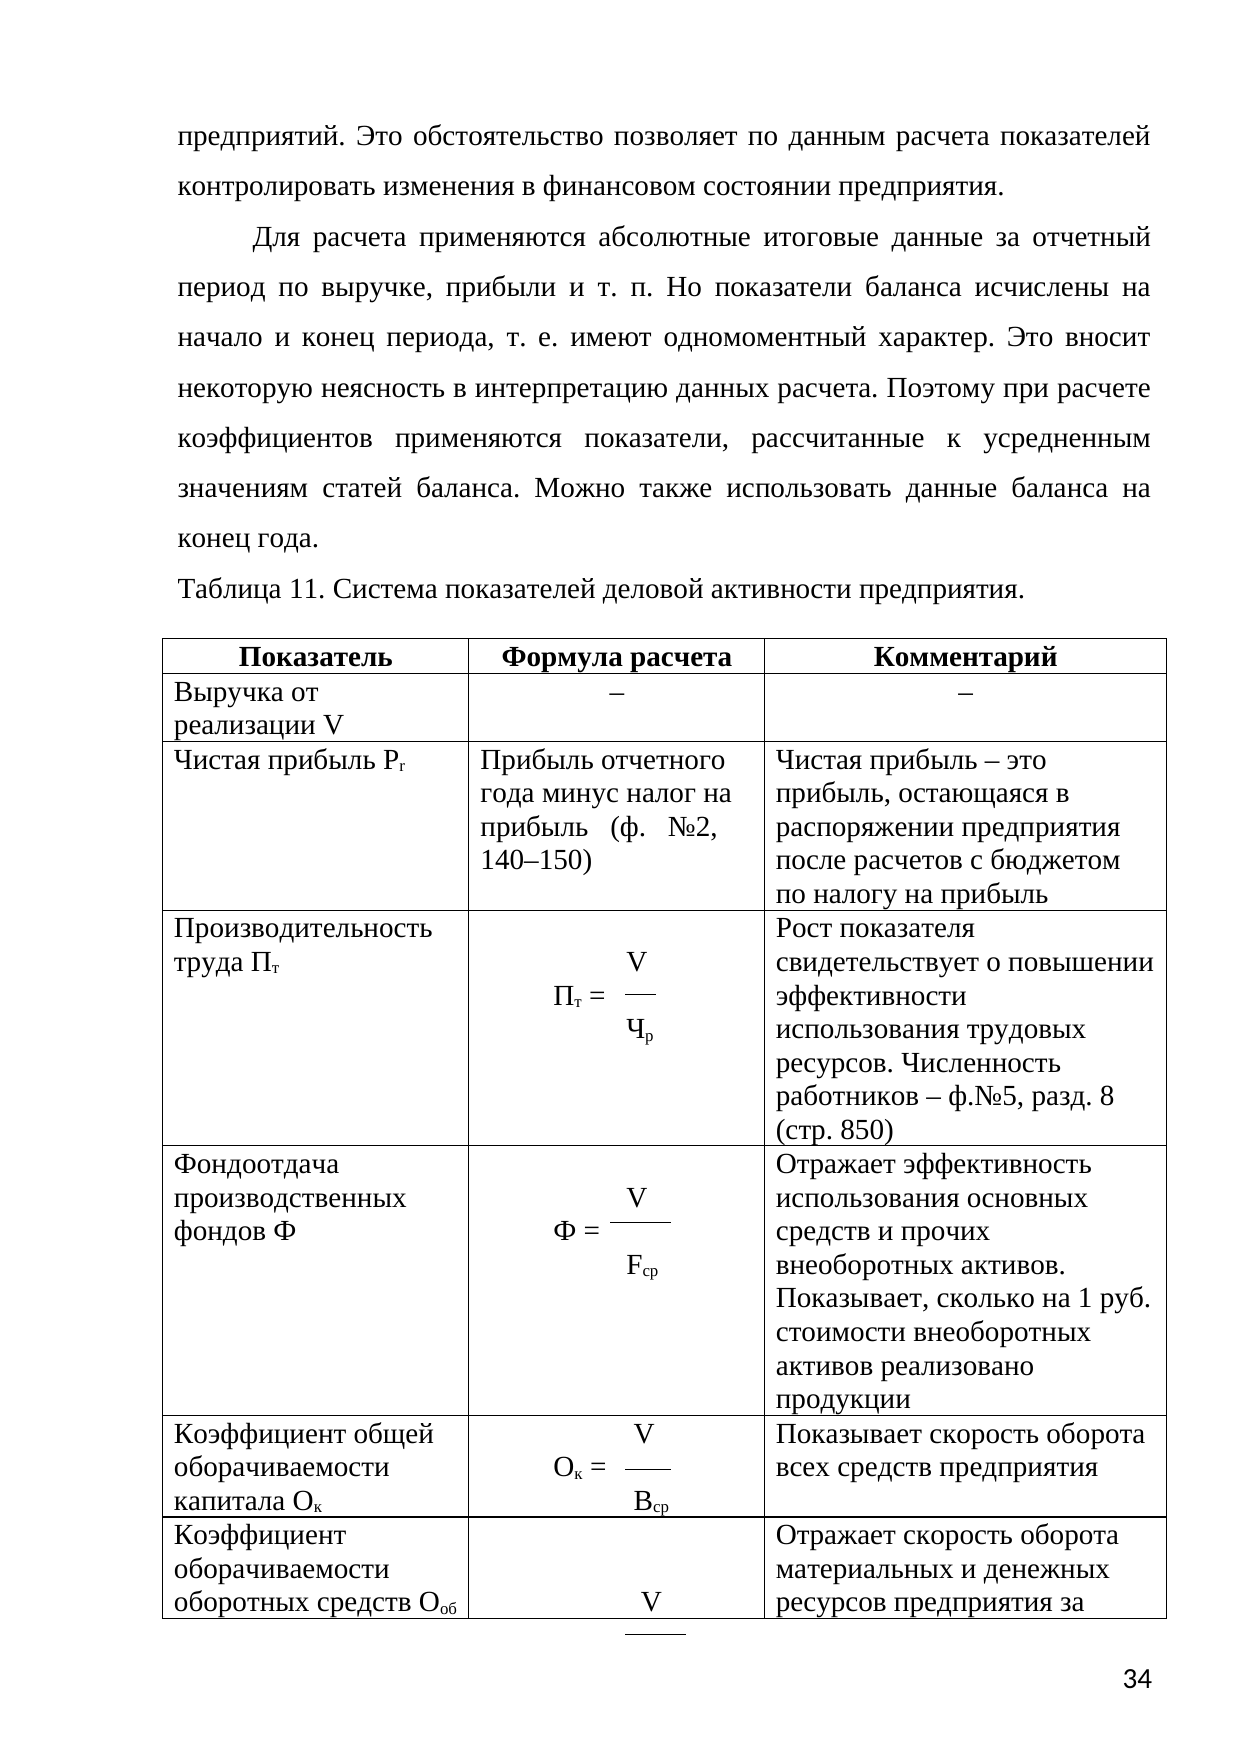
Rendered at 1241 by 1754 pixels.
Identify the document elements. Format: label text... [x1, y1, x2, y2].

table_cell Чистая прибыль Pr [163, 742, 468, 909]
table_cell V Ок = Вср [469, 1416, 764, 1516]
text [177, 118, 1152, 202]
table_cell Выручка от реализации V [163, 674, 468, 741]
table_cell Чистая прибыль – это прибыль, остающаяся в распоряжении предприятия после расчетов с бюджетом по налогу на прибыль [765, 742, 1166, 909]
table_cell Производительность труда Пт [163, 911, 468, 1145]
table_cell – [765, 674, 1166, 741]
table_header Комментарий [765, 639, 1166, 673]
table_header Показатель [163, 639, 468, 673]
table_cell – [469, 674, 764, 741]
table_cell V Ооб = Rаср [469, 1518, 764, 1618]
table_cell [163, 1518, 468, 1618]
text Для расчета применяются абсолютные итоговые данные за отчетный период по выручке, прибыли и т. п. Но показатели баланса исчислены на начало и конец периода, т. е. имеют одномоментный характер. Это вносит некоторую неясность в интерпретацию данных расчета. Поэтому при расчете коэффициентов применяются показатели, рассчитанные к усредненным значениям статей баланса. Можно также использовать данные баланса на конец года. [177, 219, 1152, 554]
table_header Формула расчета [469, 639, 764, 673]
table_cell Фондоотдача производственных фондов Ф [163, 1146, 468, 1415]
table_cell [765, 1518, 1166, 1618]
text Таблица 11. Система показателей деловой активности предприятия. [177, 571, 1152, 604]
table_cell V Ф = Fср [469, 1146, 764, 1415]
table_cell Показывает скорость оборота всех средств предприятия [765, 1416, 1166, 1516]
table_cell Рост показателя свидетельствует о повышении эффективности использования трудовых ресурсов. Численность работников – ф.№5, разд. 8 (стр. 850) [765, 911, 1166, 1145]
table_cell Отражает эффективность использования основных средств и прочих внеоборотных активов. Показывает, сколько на 1 руб. стоимости внеоборотных активов реализовано продукции [765, 1146, 1166, 1415]
table_cell Прибыль отчетного года минус налог на прибыль (ф. №2, 140–150) [469, 742, 764, 909]
table_cell Коэффициент общей оборачиваемости капитала Ок [163, 1416, 468, 1516]
table_cell V Пт = Чр [469, 911, 764, 1145]
